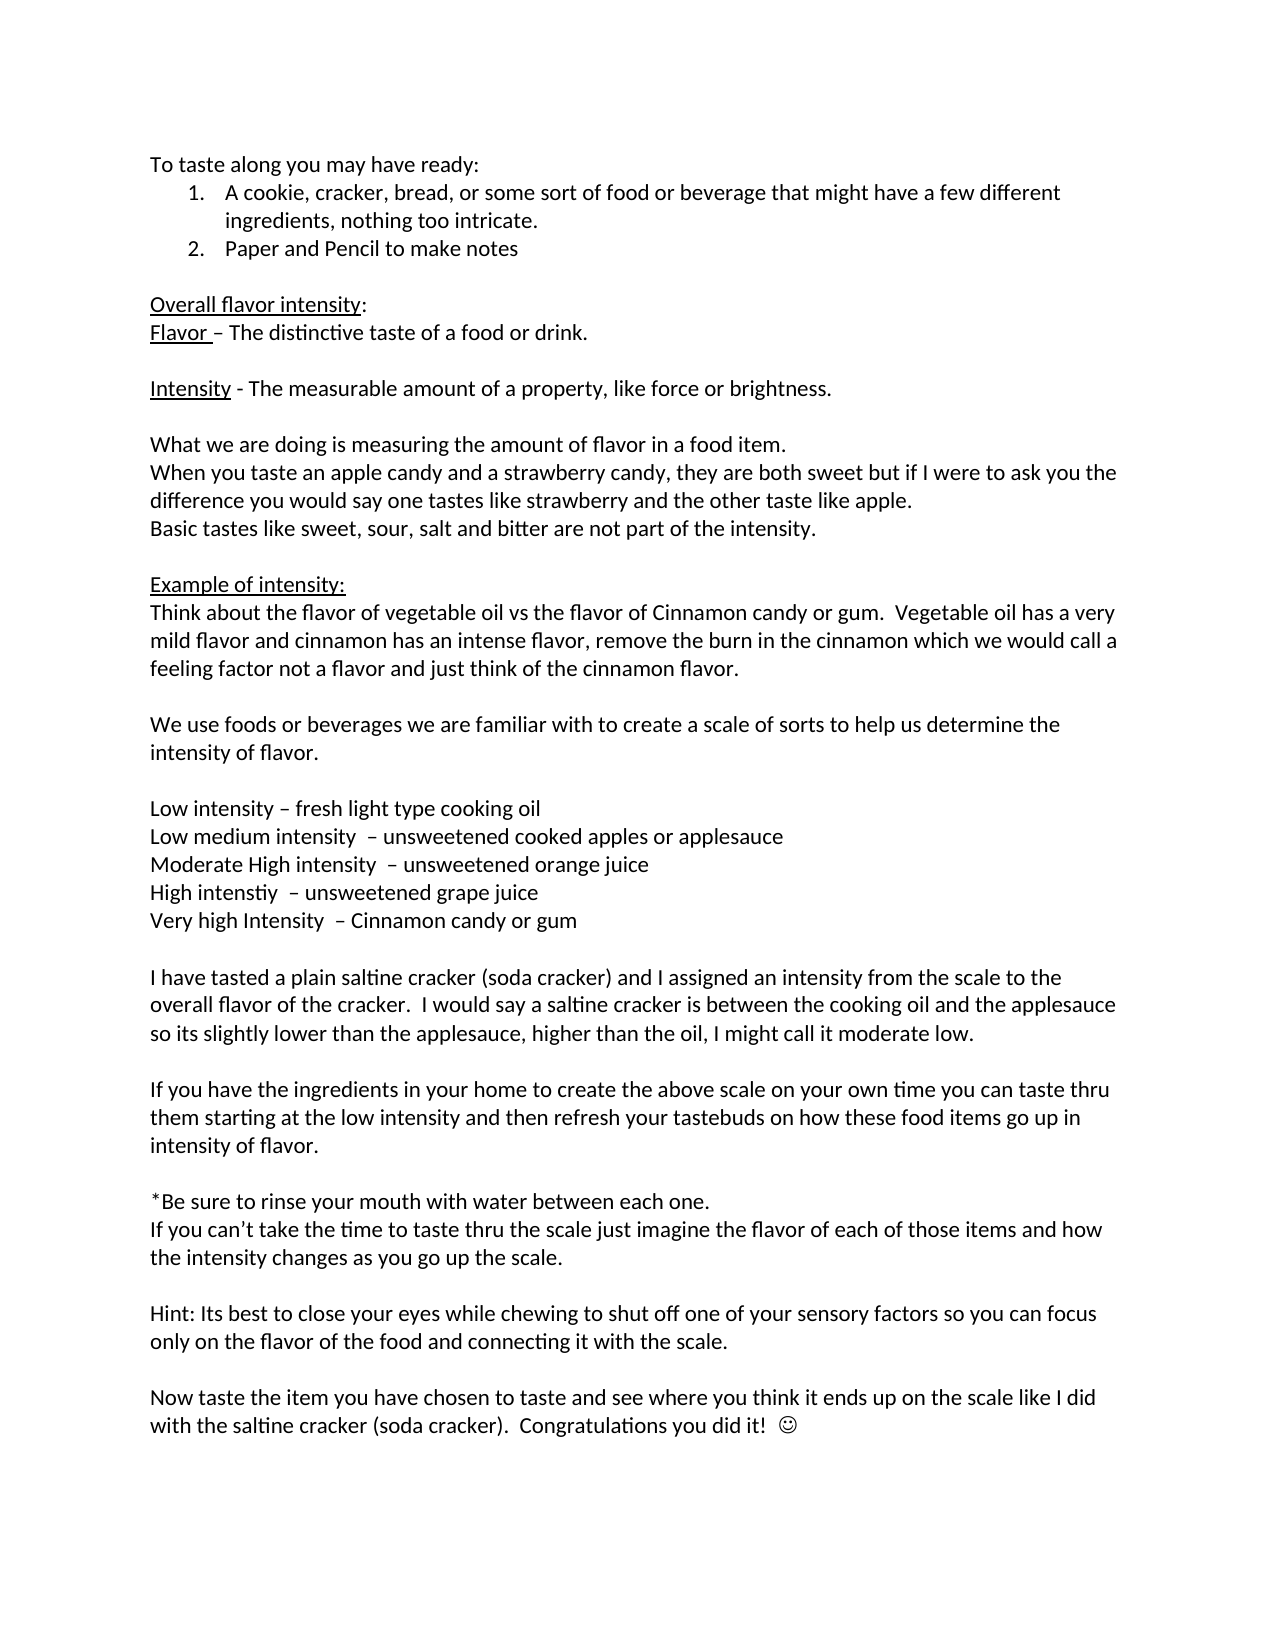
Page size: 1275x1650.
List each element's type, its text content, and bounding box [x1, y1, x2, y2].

text What we are doing is measuring the amount of flavor in a food item. [150, 430, 1125, 458]
text If you can’t take the time to taste thru the scale just imagine the flavor of each of those items and how the intensity changes as you go up the scale. [150, 1215, 1125, 1271]
text Overall flavor intensity: [150, 290, 1125, 318]
text Low intensity – fresh light type cooking oil [150, 794, 1125, 822]
text Basic tastes like sweet, sour, salt and bitter are not part of the intensity. [150, 514, 1125, 542]
text When you taste an apple candy and a strawberry candy, they are both sweet but if I were to ask you the difference you would say one tastes like strawberry and the other taste like apple. [150, 458, 1125, 514]
text Think about the flavor of vegetable oil vs the flavor of Cinnamon candy or gum. Vegetable oil has a very mild flavor and cinnamon has an intense flavor, remove the burn in the cinnamon which we would call a feeling factor not a flavor and just think of the cinnamon flavor. [150, 598, 1125, 682]
text If you have the ingredients in your home to create the above scale on your own time you can taste thru them starting at the low intensity and then refresh your tastebuds on how these food items go up in intensity of flavor. [150, 1075, 1125, 1159]
text Flavor – The distinctive taste of a food or drink. [150, 318, 1125, 346]
text Now taste the item you have chosen to taste and see where you think it ends up on the scale like I did with the saltine cracker (soda cracker). Congratulations you did it! [150, 1383, 1125, 1439]
list Paper and Pencil to make notes [187, 234, 1125, 262]
text Hint: Its best to close your eyes while chewing to shut off one of your sensory factors so you can focus only on the flavor of the food and connecting it with the scale. [150, 1299, 1125, 1355]
list A cookie, cracker, bread, or some sort of food or beverage that might have a few different ingredients, nothing too intricate. [187, 178, 1125, 234]
text We use foods or beverages we are familiar with to create a scale of sorts to help us determine the intensity of flavor. [150, 710, 1125, 766]
text Low medium intensity – unsweetened cooked apples or applesauce [150, 822, 1125, 851]
text To taste along you may have ready: [150, 150, 1125, 178]
text Example of intensity: [150, 570, 1125, 598]
text I have tasted a plain saltine cracker (soda cracker) and I assigned an intensity from the scale to the overall flavor of the cracker. I would say a saltine cracker is between the cooking oil and the applesauce so its slightly lower than the applesauce, higher than the oil, I might call it moderate low. [150, 963, 1125, 1047]
text Very high Intensity – Cinnamon candy or gum [150, 907, 1125, 934]
text Moderate High intensity – unsweetened orange juice [150, 851, 1125, 878]
text High intenstiy – unsweetened grape juice [150, 878, 1125, 907]
text Intensity - The measurable amount of a property, like force or brightness. [150, 374, 1125, 402]
text *Be sure to rinse your mouth with water between each one. [150, 1187, 1125, 1215]
